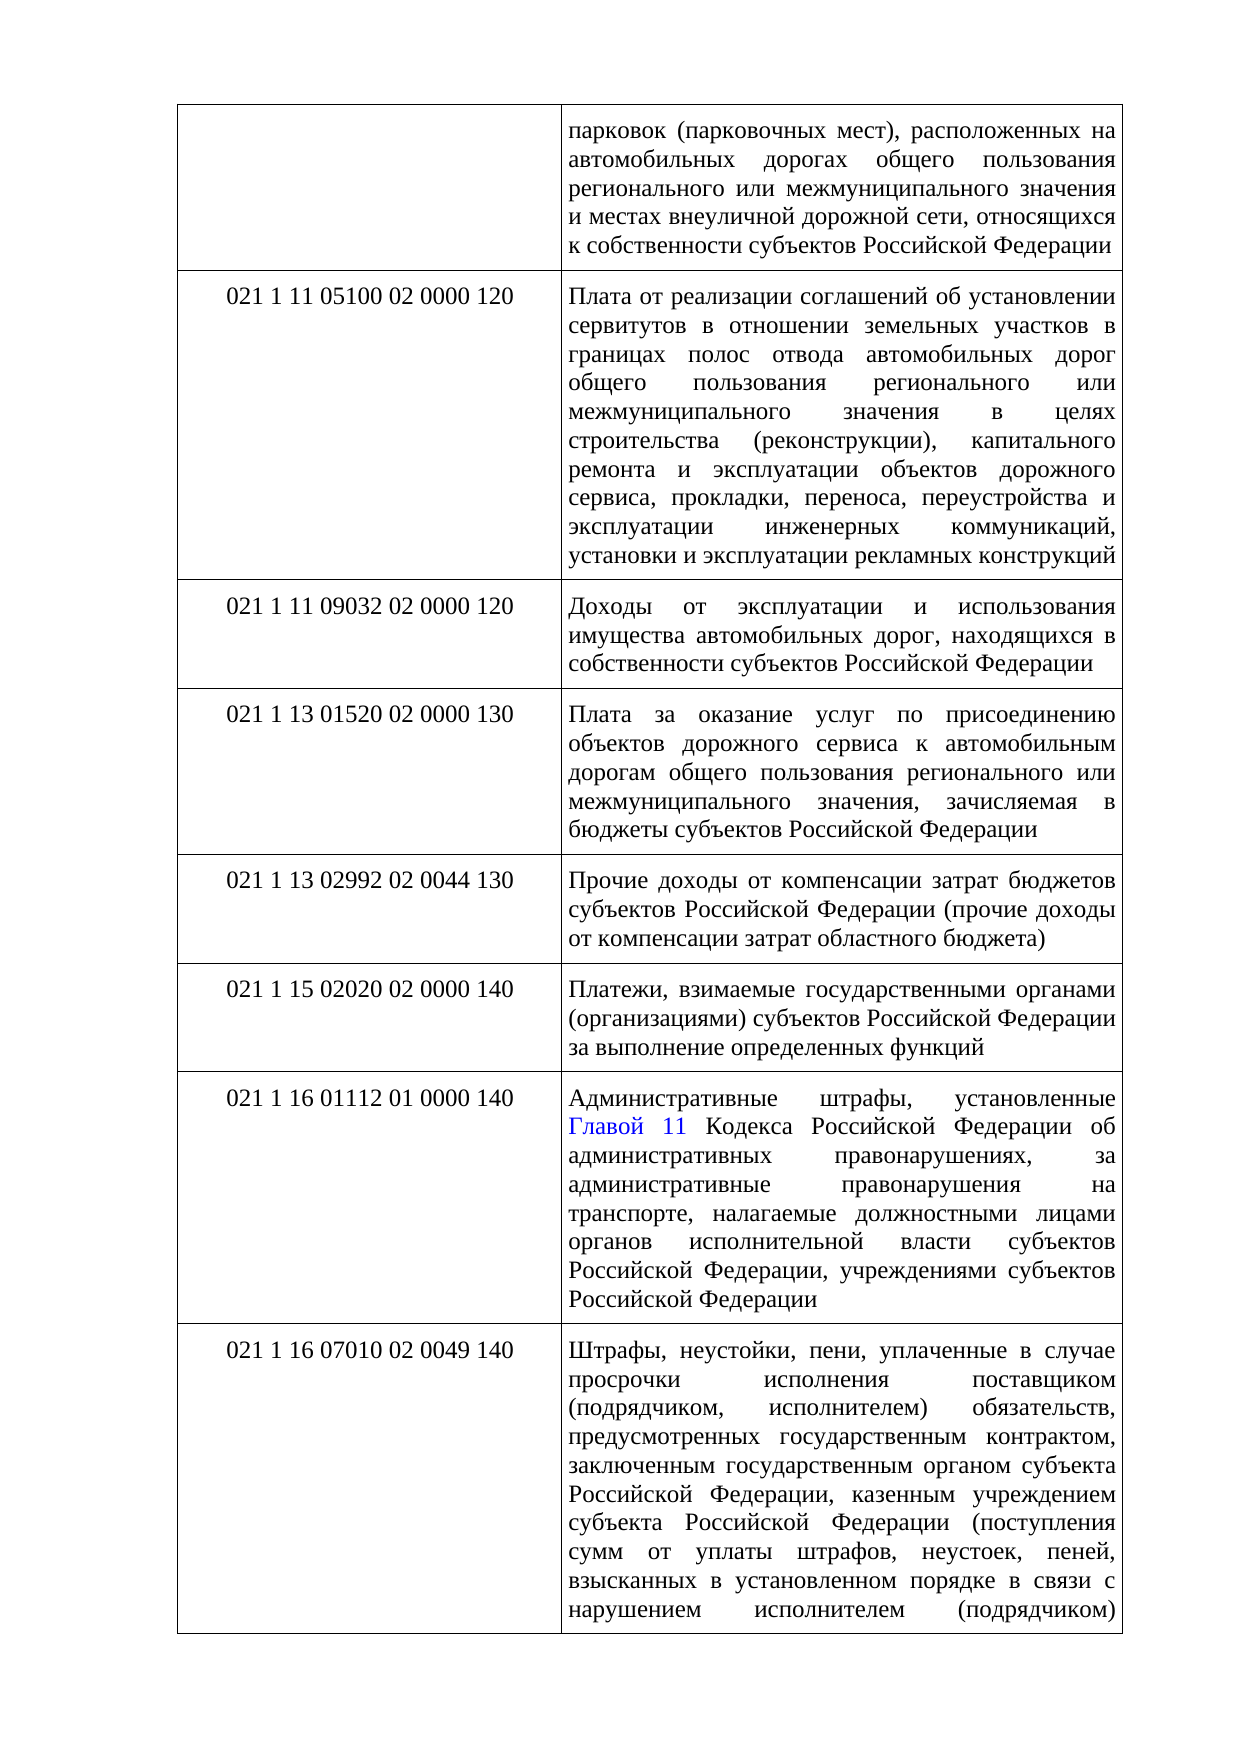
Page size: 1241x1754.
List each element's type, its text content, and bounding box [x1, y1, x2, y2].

table_cell 021 1 15 02020 02 0000 140 [178, 964, 561, 1071]
table_cell Административные штрафы, установленные Главой 11 Кодекса Российской Федерации об административных правонарушениях, за административные правонарушения на транспорте, налагаемые должностными лицами органов исполнительной власти субъектов Российской Федерации, учреждениями субъектов Российской Федерации [562, 1072, 1122, 1323]
table_cell Прочие доходы от компенсации затрат бюджетов субъектов Российской Федерации (прочие доходы от компенсации затрат областного бюджета) [562, 855, 1122, 962]
table_cell 021 1 13 01520 02 0000 130 [178, 689, 561, 854]
table_cell Плата за оказание услуг по присоединению объектов дорожного сервиса к автомобильным дорогам общего пользования регионального или межмуниципального значения, зачисляемая в бюджеты субъектов Российской Федерации [562, 689, 1122, 854]
table_cell 021 1 11 09032 02 0000 120 [178, 580, 561, 688]
table_cell 021 1 11 05100 02 0000 120 [178, 271, 561, 579]
table_cell Плата от реализации соглашений об установлении сервитутов в отношении земельных участков в границах полос отвода автомобильных дорог общего пользования регионального или межмуниципального значения в целях строительства (реконструкции), капитального ремонта и эксплуатации объектов дорожного сервиса, прокладки, переноса, переустройства и эксплуатации инженерных коммуникаций, установки и эксплуатации рекламных конструкций [562, 271, 1122, 579]
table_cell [178, 1324, 561, 1633]
table_cell Доходы от эксплуатации и использования имущества автомобильных дорог, находящихся в собственности субъектов Российской Федерации [562, 580, 1122, 688]
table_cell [562, 1324, 1122, 1633]
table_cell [178, 105, 561, 269]
table_cell 021 1 13 02992 02 0044 130 [178, 855, 561, 962]
table_cell 021 1 16 01112 01 0000 140 [178, 1072, 561, 1323]
table_cell Платежи, взимаемые государственными органами (организациями) субъектов Российской Федерации за выполнение определенных функций [562, 964, 1122, 1071]
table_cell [562, 105, 1122, 269]
